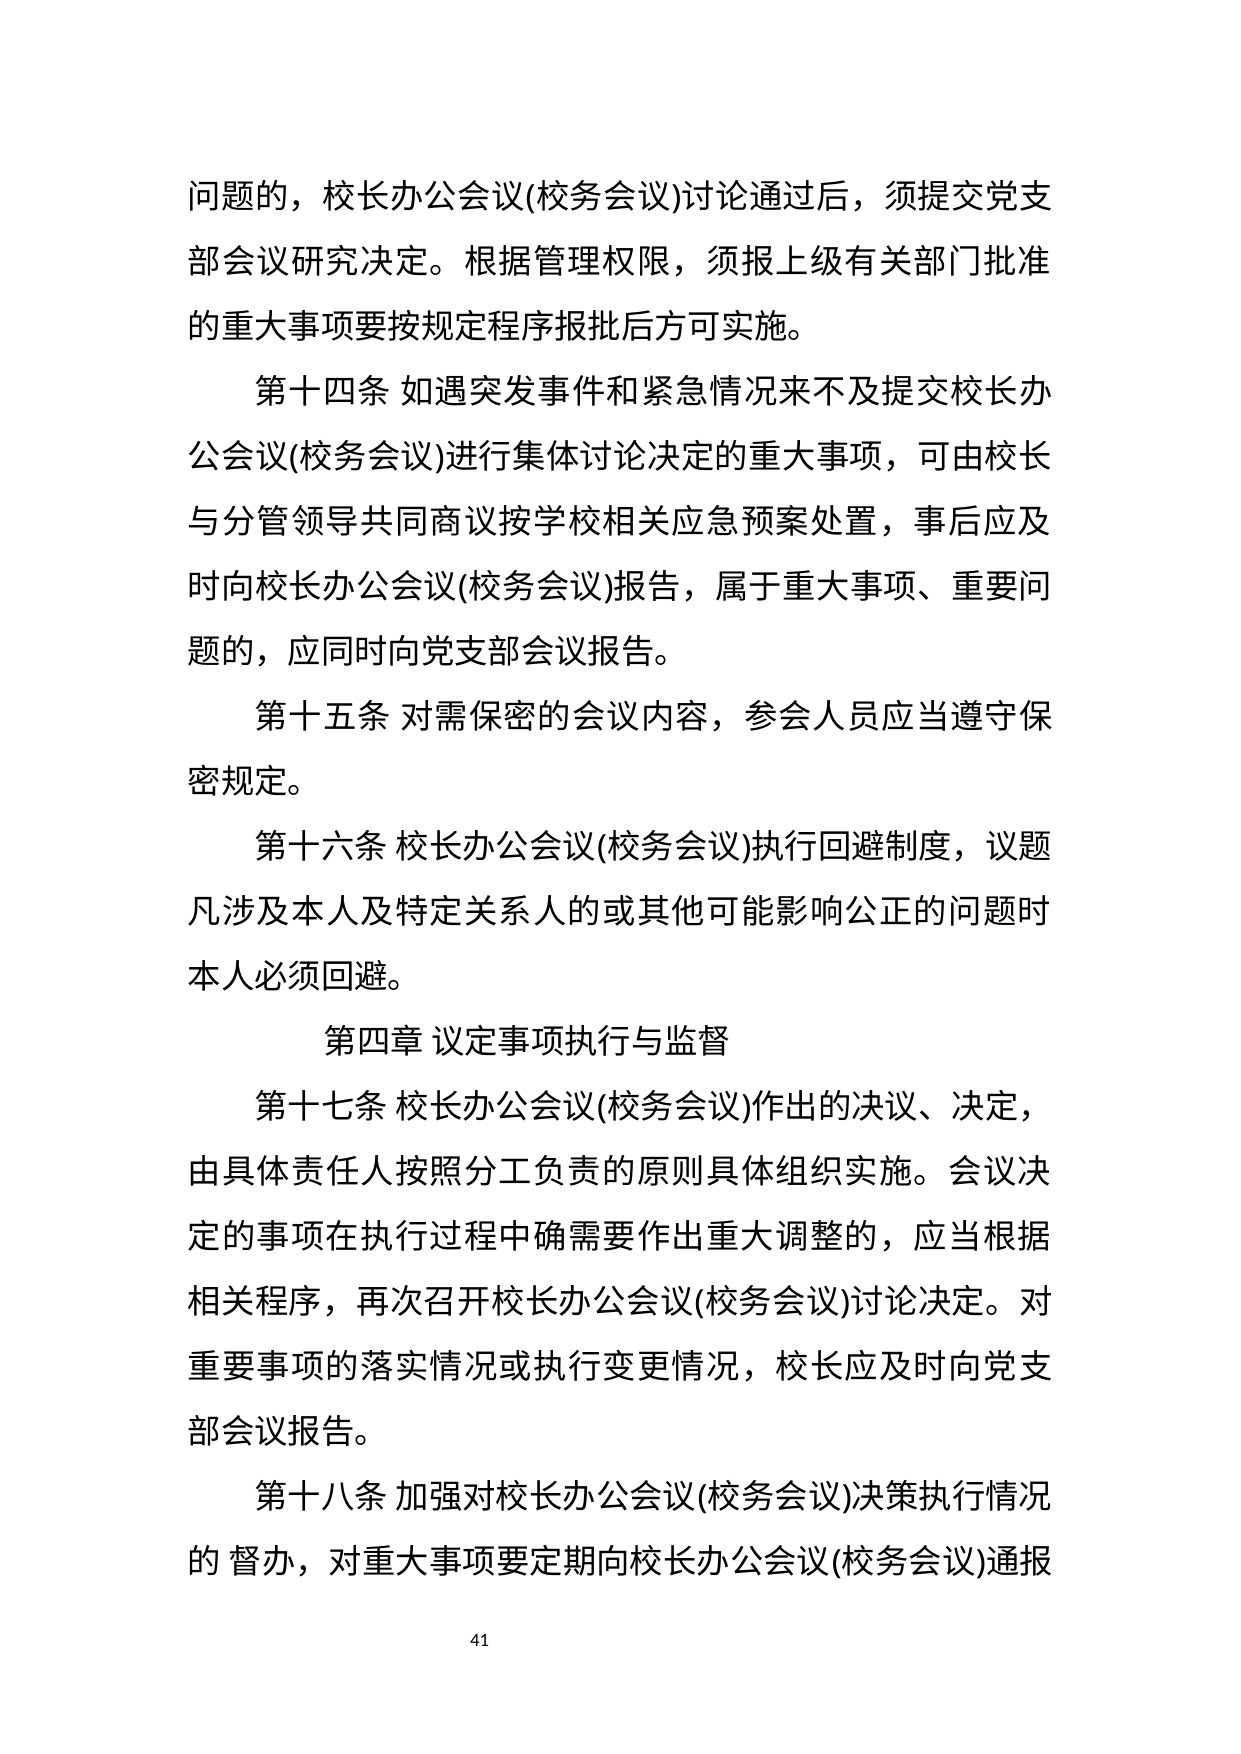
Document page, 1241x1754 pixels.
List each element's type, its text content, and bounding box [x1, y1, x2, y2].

text 第十四条 如遇突发事件和紧急情况来不及提交校长办公会议(校务会议)进行集体讨论决定的重大事项，可由校长与分管领导共同商议按学校相关应急预案处置，事后应及时向校长办公会议(校务会议)报告，属于重大事项、重要问题的，应同时向党支部会议报告。 [187, 357, 1053, 682]
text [187, 1462, 1053, 1592]
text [187, 162, 1053, 357]
text 第十七条 校长办公会议(校务会议)作出的决议、决定，由具体责任人按照分工负责的原则具体组织实施。会议决定的事项在执行过程中确需要作出重大调整的，应当根据相关程序，再次召开校长办公会议(校务会议)讨论决定。对重要事项的落实情况或执行变更情况，校长应及时向党支部会议报告。 [187, 1072, 1053, 1462]
text 第四章 议定事项执行与监督 [187, 1007, 1053, 1072]
text 第十六条 校长办公会议(校务会议)执行回避制度，议题凡涉及本人及特定关系人的或其他可能影响公正的问题时，本人必须回避。 [187, 812, 1053, 1007]
text 第十五条 对需保密的会议内容，参会人员应当遵守保密规定。 [187, 682, 1053, 812]
